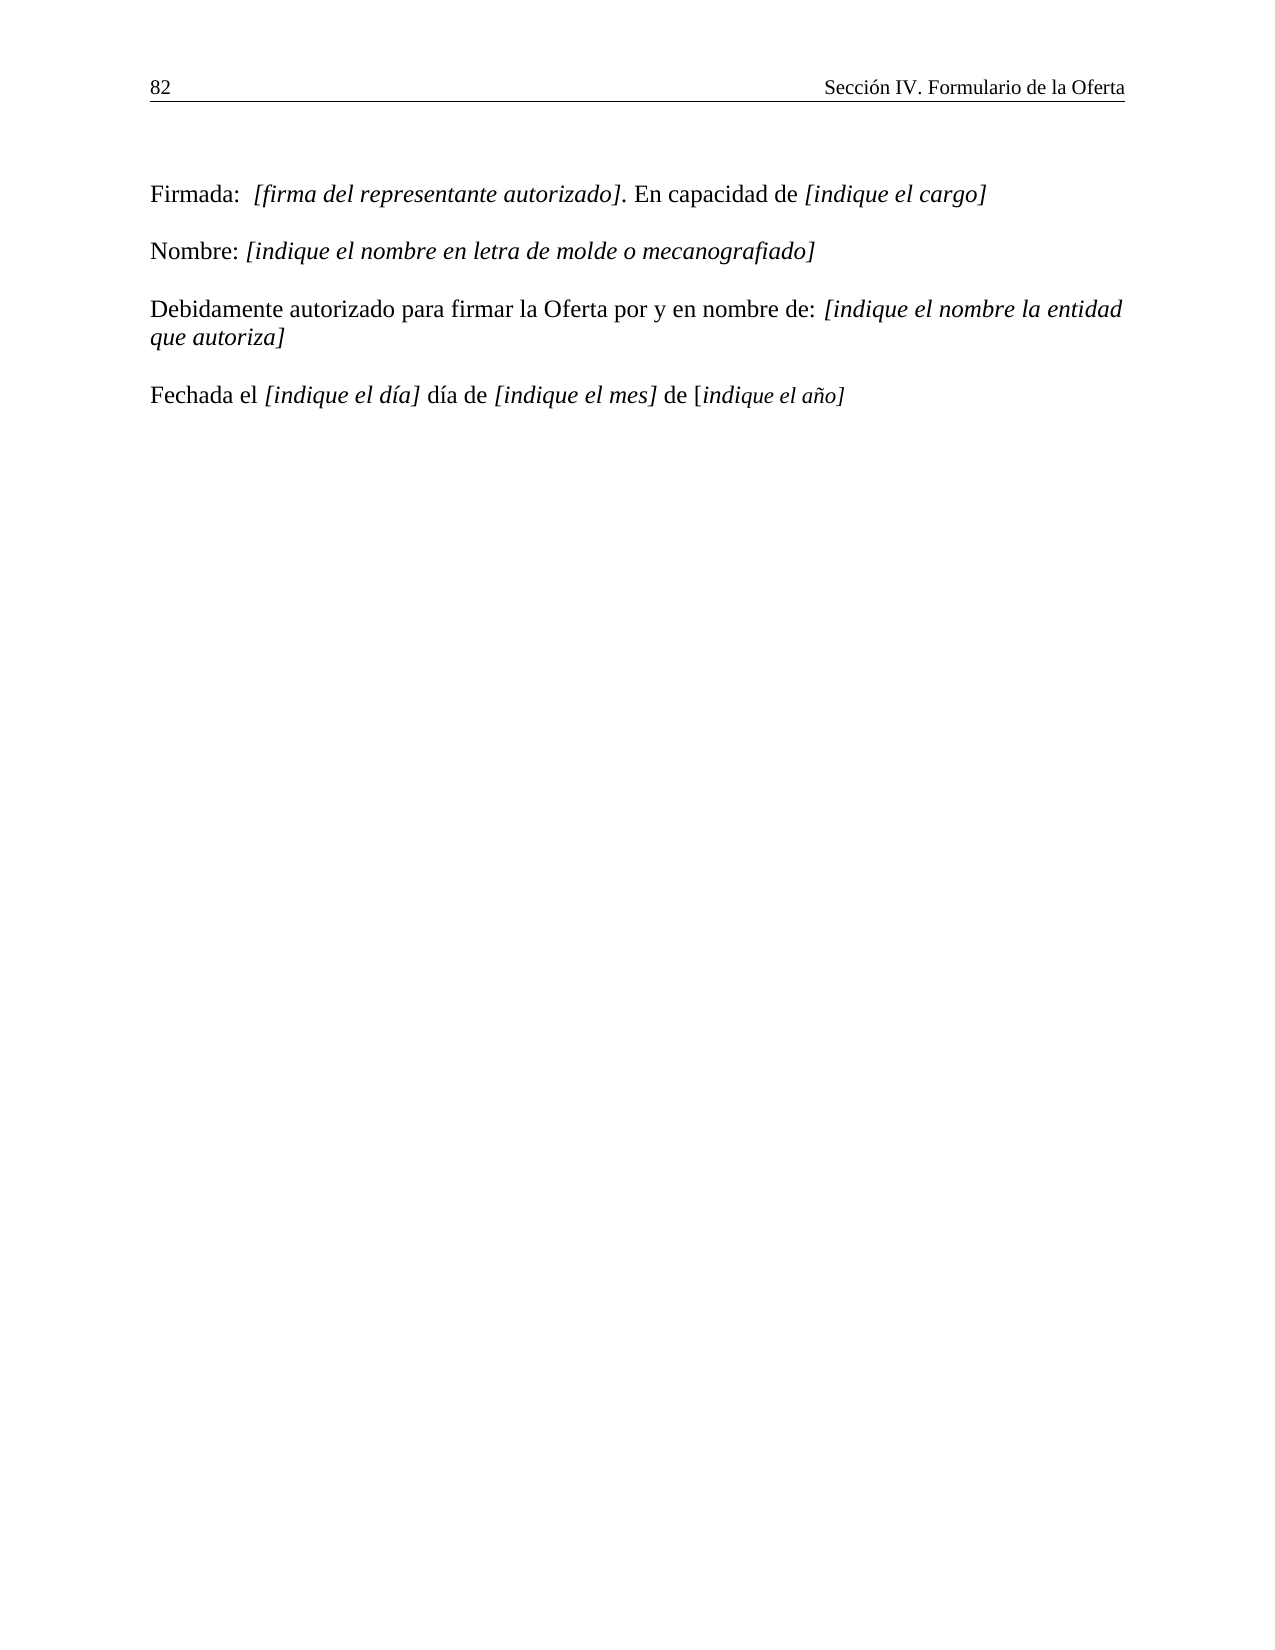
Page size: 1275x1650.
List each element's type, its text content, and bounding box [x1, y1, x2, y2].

text Debidamente autorizado para firmar la Oferta por y en nombre de: [indique el nombre la entidad que autoriza] [150, 294, 1125, 351]
text Fechada el [indique el día] día de [indique el mes] de [indique el año] [150, 380, 1125, 409]
text Firmada: [firma del representante autorizado]. En capacidad de [indique el cargo] [150, 179, 1125, 207]
text Nombre: [indique el nombre en letra de molde o mecanografiado] [150, 236, 1125, 265]
